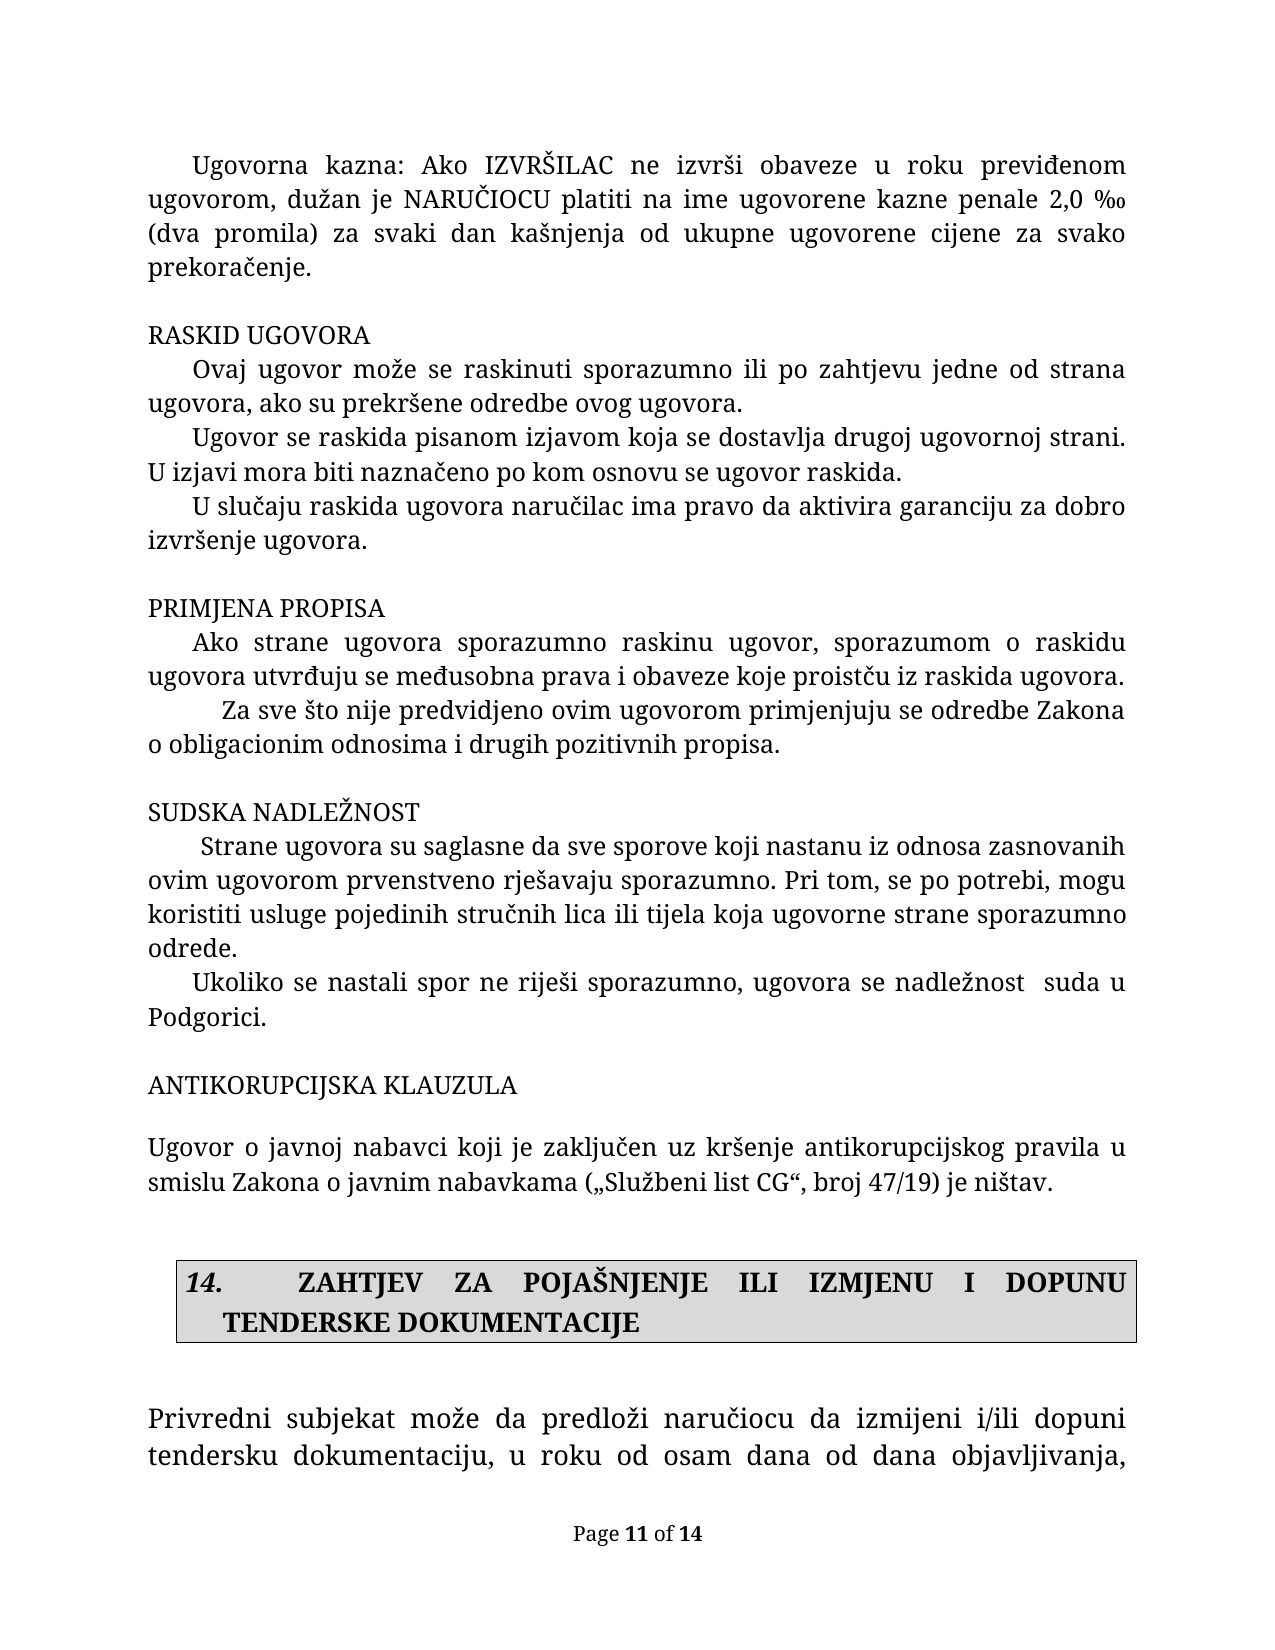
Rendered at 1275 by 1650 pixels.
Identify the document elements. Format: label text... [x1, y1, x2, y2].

text Za sve što nije predvidjeno ovim ugovorom primjenjuju se odredbe Zakona o obligacionim odnosima i drugih pozitivnih propisa. [148, 693, 1127, 761]
text Ukoliko se nastali spor ne riješi sporazumno, ugovora se nadležnost suda u Podgorici. [148, 965, 1127, 1033]
text ANTIKORUPCIJSKA KLAUZULA [148, 1067, 1127, 1101]
text Ako strane ugovora sporazumno raskinu ugovor, sporazumom o raskidu ugovora utvrđuju se međusobna prava i obaveze koje proistču iz raskida ugovora. [148, 624, 1127, 693]
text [148, 1399, 1127, 1473]
text Ugovorna kazna: Ako IZVRŠILAC ne izvrši obaveze u roku previđenom ugovorom, dužan je NARUČIOCU platiti na ime ugovorene kazne penale 2,0 ‰ (dva promila) za svaki dan kašnjenja od ukupne ugovorene cijene za svako prekoračenje. [148, 148, 1127, 284]
text U slučaju raskida ugovora naručilac ima pravo da aktivira garanciju za dobro izvršenje ugovora. [148, 488, 1127, 556]
text SUDSKA NADLEŽNOST [148, 795, 1127, 829]
list ZAHTJEV ZA POJAŠNJENJE ILI IZMJENU I DOPUNU TENDERSKE DOKUMENTACIJE [177, 1261, 1136, 1342]
text Ugovor se raskida pisanom izjavom koja se dostavlja drugoj ugovornoj strani. U izjavi mora biti naznačeno po kom osnovu se ugovor raskida. [148, 420, 1127, 488]
text PRIMJENA PROPISA [148, 590, 1127, 624]
text RASKID UGOVORA [148, 318, 1127, 352]
text Ugovor o javnoj nabavci koji je zaključen uz kršenje antikorupcijskog pravila u smislu Zakona o javnim nabavkama („Službeni list CG“, broj 47/19) je ništav. [148, 1130, 1127, 1198]
text Strane ugovora su saglasne da sve sporove koji nastanu iz odnosa zasnovanih ovim ugovorom prvenstveno rješavaju sporazumno. Pri tom, se po potrebi, mogu koristiti usluge pojedinih stručnih lica ili tijela koja ugovorne strane sporazumno odrede. [148, 829, 1127, 965]
text Ovaj ugovor može se raskinuti sporazumno ili po zahtjevu jedne od strana ugovora, ako su prekršene odredbe ovog ugovora. [148, 352, 1127, 420]
